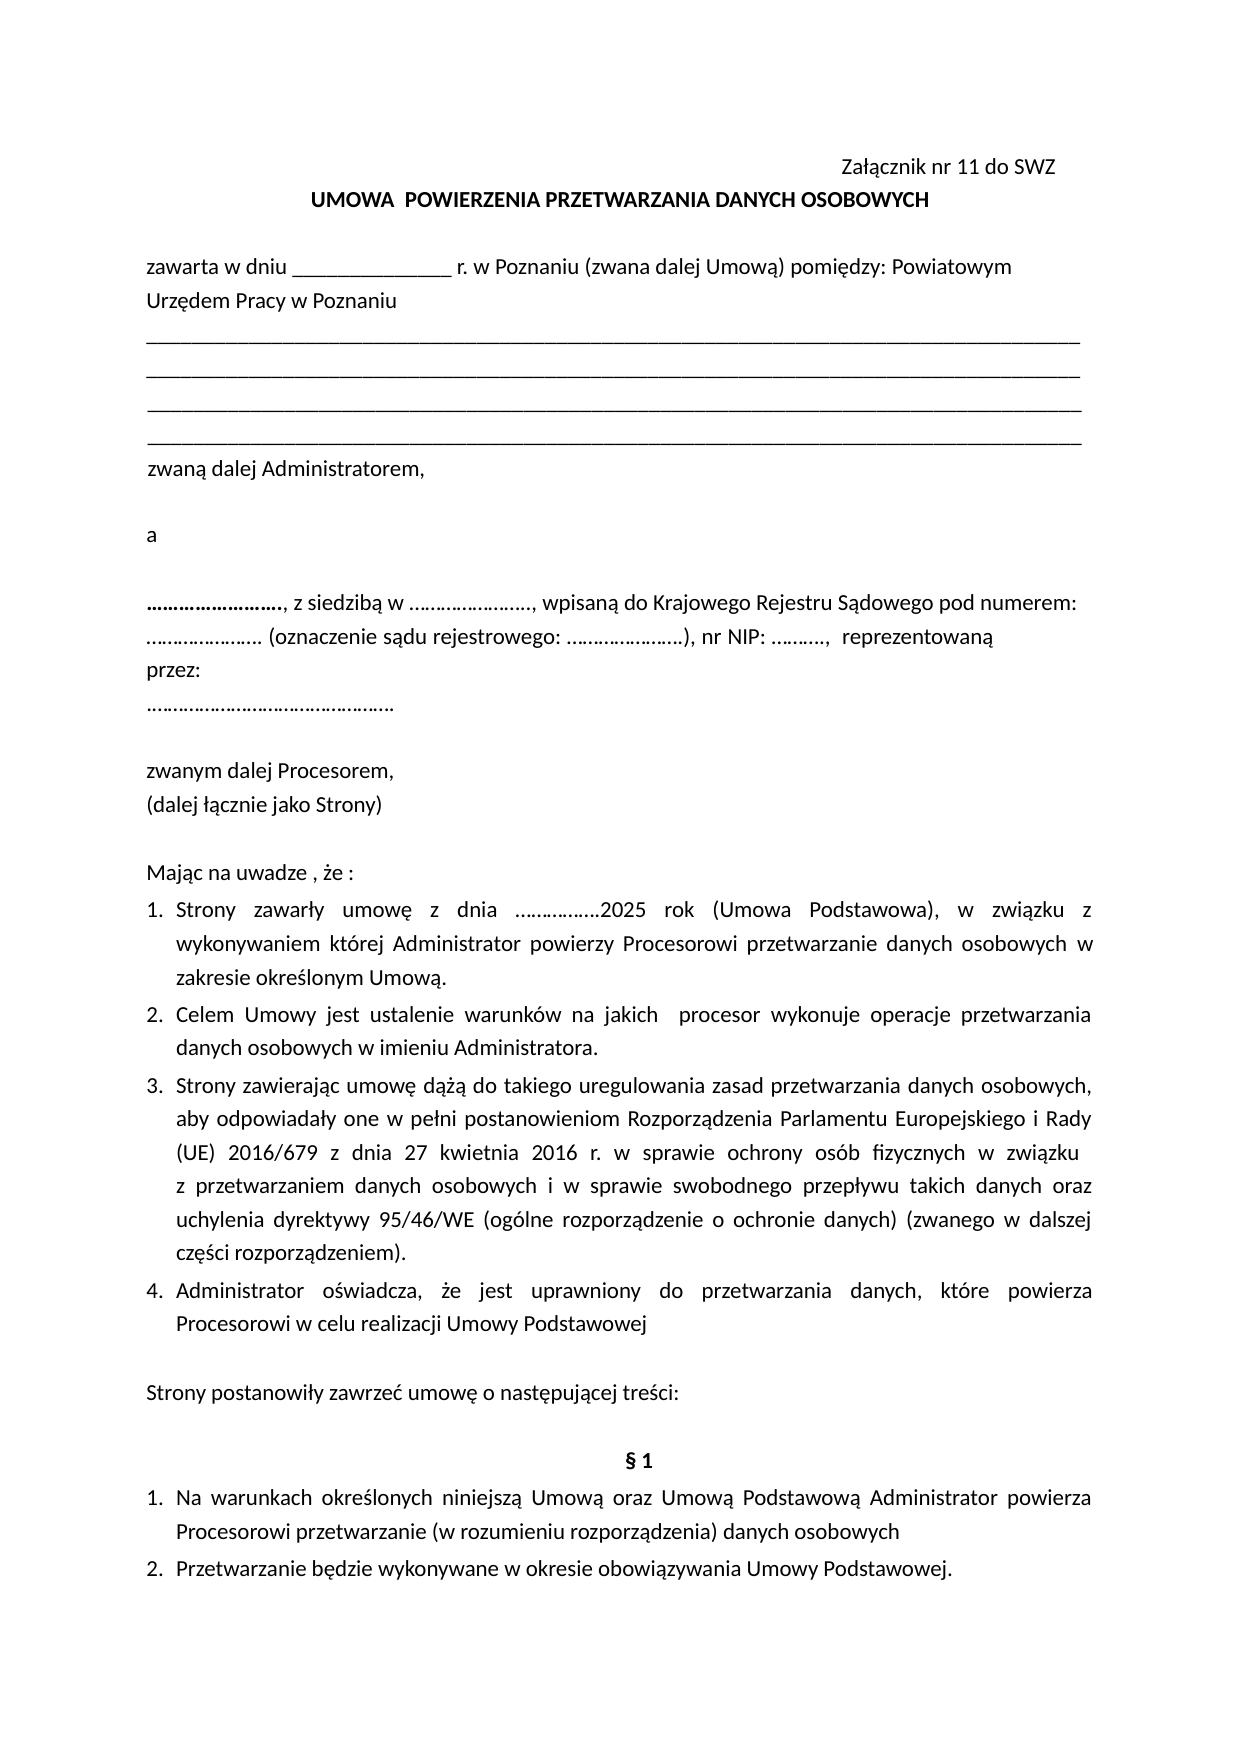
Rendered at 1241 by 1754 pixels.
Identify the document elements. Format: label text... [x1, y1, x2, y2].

list Strony zawierając umowę dążą do takiego uregulowania zasad przetwarzania danych osobowych, aby odpowiadały one w pełni postanowieniom Rozporządzenia Parlamentu Europejskiego i Rady (UE) 2016/679 z dnia 27 kwietnia 2016 r. w sprawie ochrony osób fizycznych w związku z przetwarzaniem danych osobowych i w sprawie swobodnego przepływu takich danych oraz uchylenia dyrektywy 95/46/WE (ogólne rozporządzenie o ochronie danych) (zwanego w dalszej części rozporządzeniem). [146, 1071, 1093, 1267]
text __________________________________________________________________________________ __________________________________________________________________________________ zwaną dalej Administratorem, [147, 387, 1093, 482]
list Strony zawarły umowę z dnia …………….2025 rok (Umowa Podstawowa), w związku z wykonywaniem której Administrator powierzy Procesorowi przetwarzanie danych osobowych w zakresie określonym Umową. [146, 896, 1093, 991]
text (dalej łącznie jako Strony) [146, 791, 1093, 819]
list Przetwarzanie będzie wykonywane w okresie obowiązywania Umowy Podstawowej. [146, 1554, 1093, 1582]
text zawarta w dniu ______________ r. w Poznaniu (zwana dalej Umową) pomiędzy: Powiatowym Urzędem Pracy w Poznaniu __________________________________________________________________________________ [146, 252, 1093, 347]
text __________________________________________________________________________________ [146, 353, 1093, 381]
text a [146, 520, 1093, 548]
text Mając na uwadze , że : [146, 858, 1093, 886]
text .………………………………………. [146, 689, 1093, 717]
text Strony postanowiły zawrzeć umowę o następującej treści: [146, 1378, 1093, 1406]
text ……………………., z siedzibą w ………………….., wpisaną do Krajowego Rejestru Sądowego pod numerem: [146, 588, 1093, 616]
text zwanym dalej Procesorem, [146, 757, 1093, 785]
subtitle Załącznik nr 11 do SWZ [184, 152, 1056, 180]
list Celem Umowy jest ustalenie warunków na jakich procesor wykonuje operacje przetwarzania danych osobowych w imieniu Administratora. [146, 1000, 1093, 1062]
subtitle UMOWA POWIERZENIA PRZETWARZANIA DANYCH OSOBOWYCH [184, 185, 1056, 213]
list Administrator oświadcza, że jest uprawniony do przetwarzania danych, które powierza Procesorowi w celu realizacji Umowy Podstawowej [146, 1276, 1093, 1337]
text …………………. (oznaczenie sądu rejestrowego: ………………….), nr NIP: ………., reprezentowaną przez: [146, 622, 995, 684]
list Na warunkach określonych niniejszą Umową oraz Umową Podstawową Administrator powierza Procesorowi przetwarzanie (w rozumieniu rozporządzenia) danych osobowych [146, 1483, 1093, 1545]
subtitle § 1 [184, 1446, 1093, 1474]
